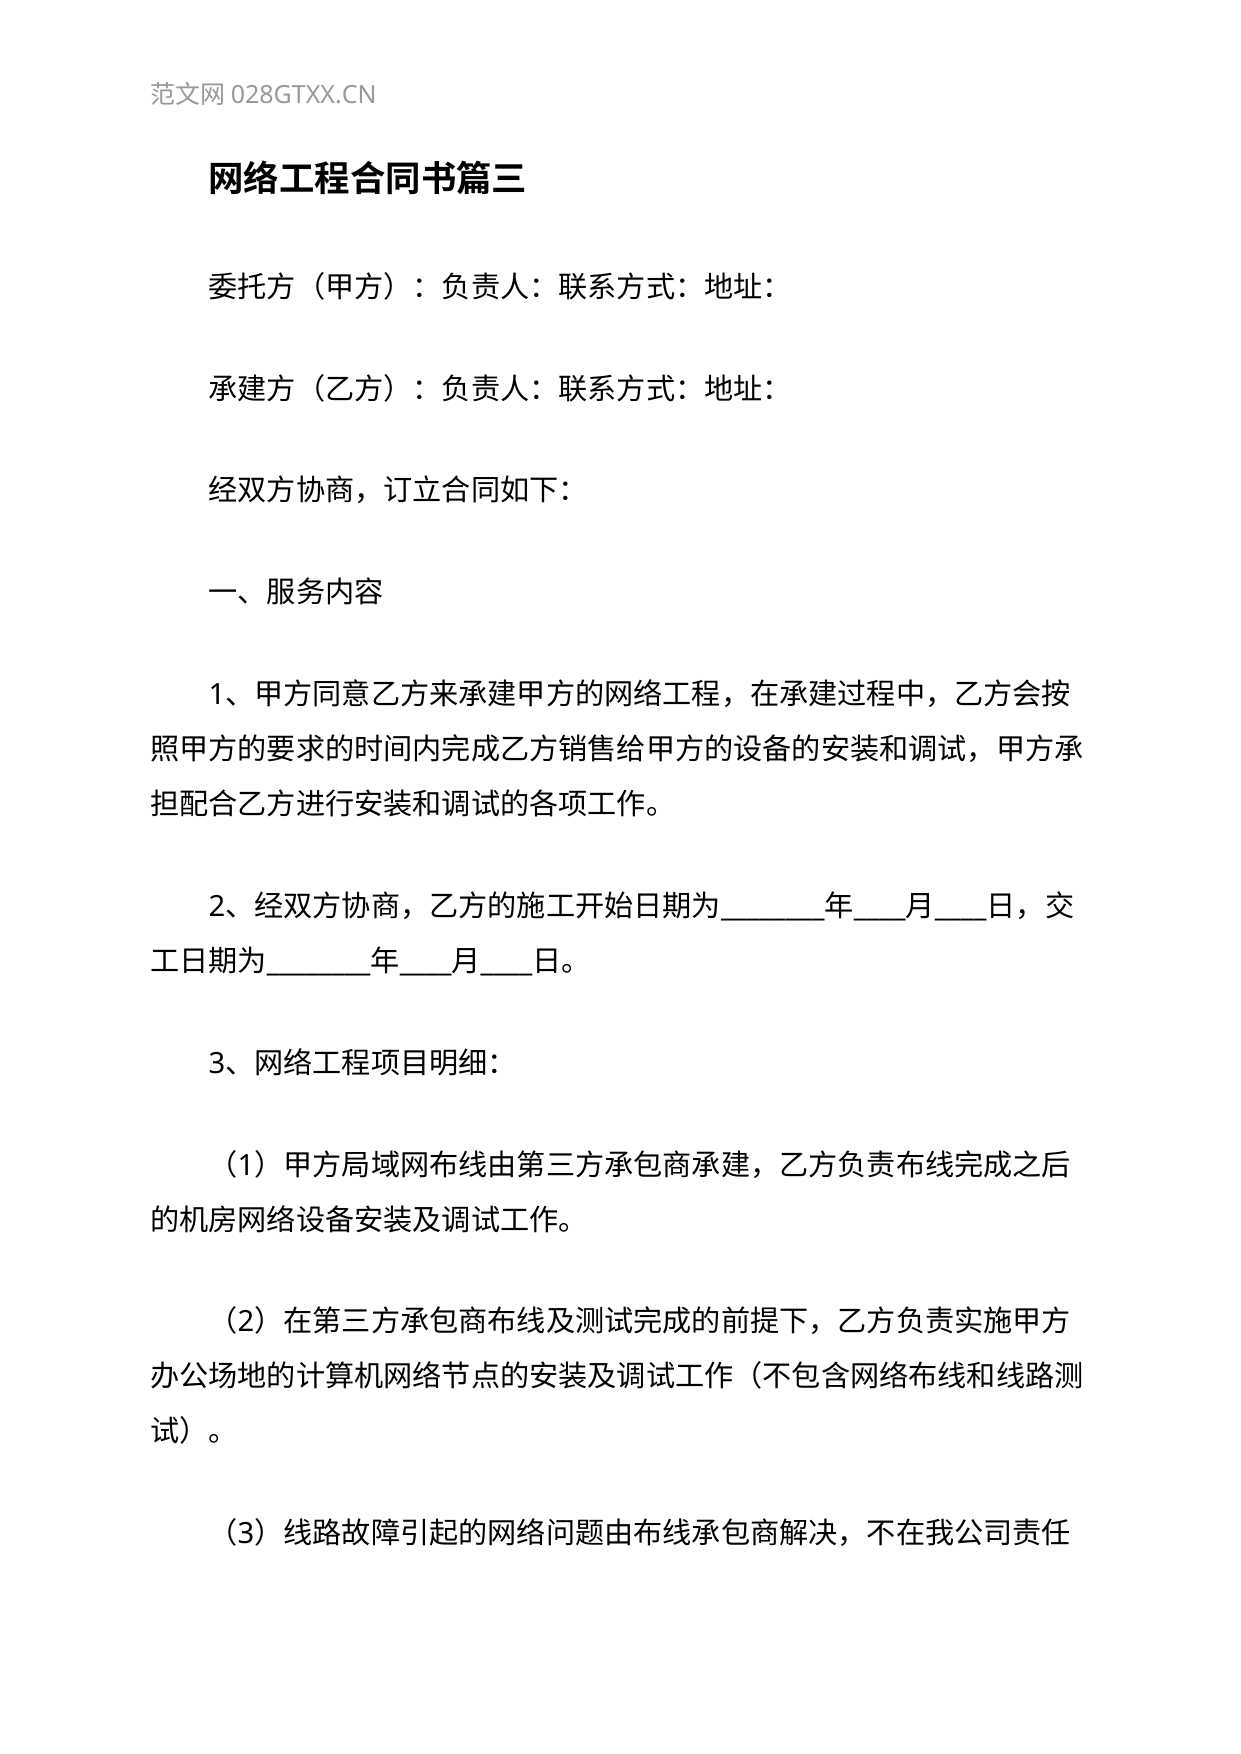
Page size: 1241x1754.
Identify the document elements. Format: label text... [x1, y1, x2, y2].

text （1）甲方局域网布线由第三方承包商承建，乙方负责布线完成之后的机房网络设备安装及调试工作。 [150, 1141, 1090, 1238]
text 承建方（乙方）：负责人：联系方式：地址： [150, 365, 1090, 407]
text 网络工程合同书篇三 [150, 150, 1090, 201]
text 委托方（甲方）：负责人：联系方式：地址： [150, 263, 1090, 306]
text 经双方协商，订立合同如下： [150, 467, 1090, 509]
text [150, 1509, 1090, 1552]
text 一、服务内容 [150, 569, 1090, 611]
text 1、甲方同意乙方来承建甲方的网络工程，在承建过程中，乙方会按照甲方的要求的时间内完成乙方销售给甲方的设备的安装和调试，甲方承担配合乙方进行安装和调试的各项工作。 [150, 671, 1090, 823]
text 3、网络工程项目明细： [150, 1039, 1090, 1082]
text 2、经双方协商，乙方的施工开始日期为________年____月____日，交工日期为________年____月____日。 [150, 882, 1090, 979]
text （2）在第三方承包商布线及测试完成的前提下，乙方负责实施甲方办公场地的计算机网络节点的安装及调试工作（不包含网络布线和线路测试）。 [150, 1298, 1090, 1450]
